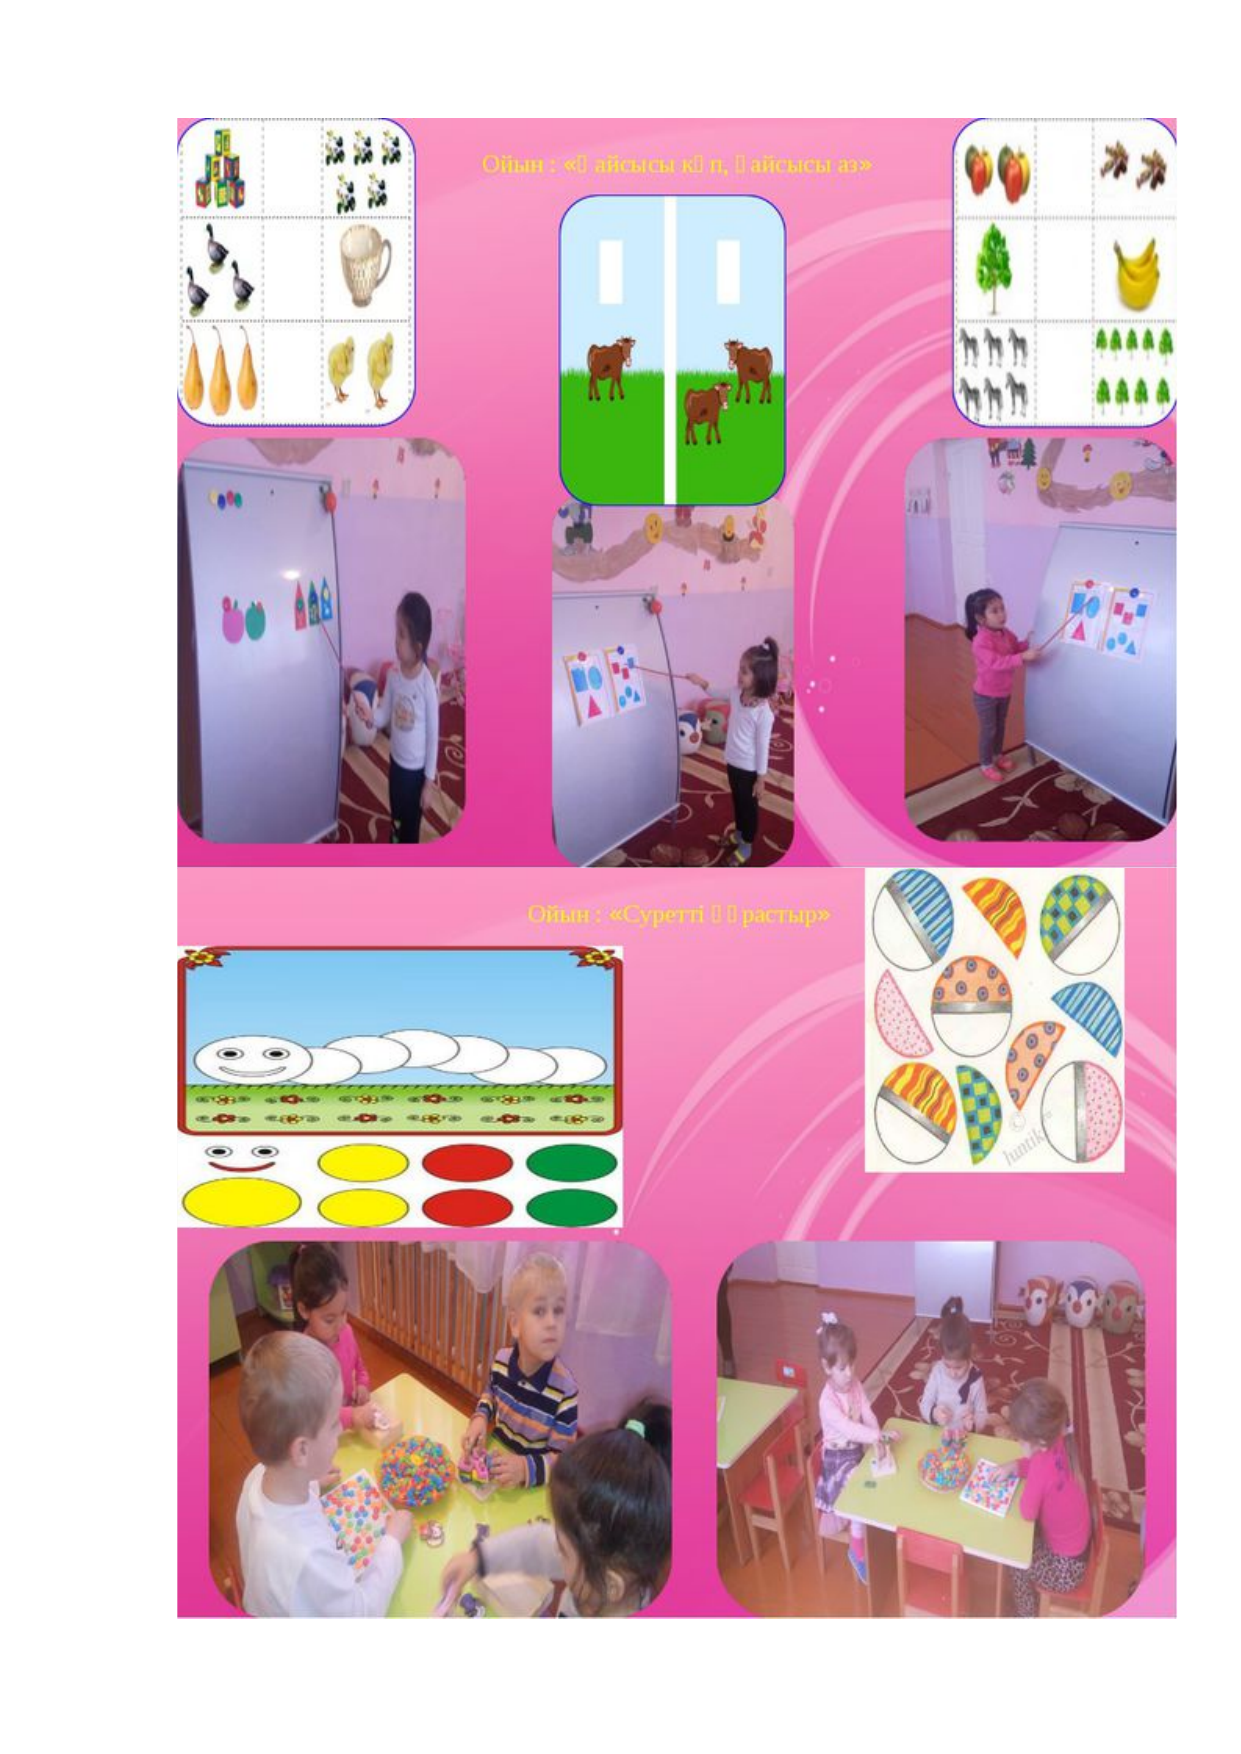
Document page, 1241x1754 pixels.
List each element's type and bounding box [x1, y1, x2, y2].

picture [177, 118, 1178, 1619]
